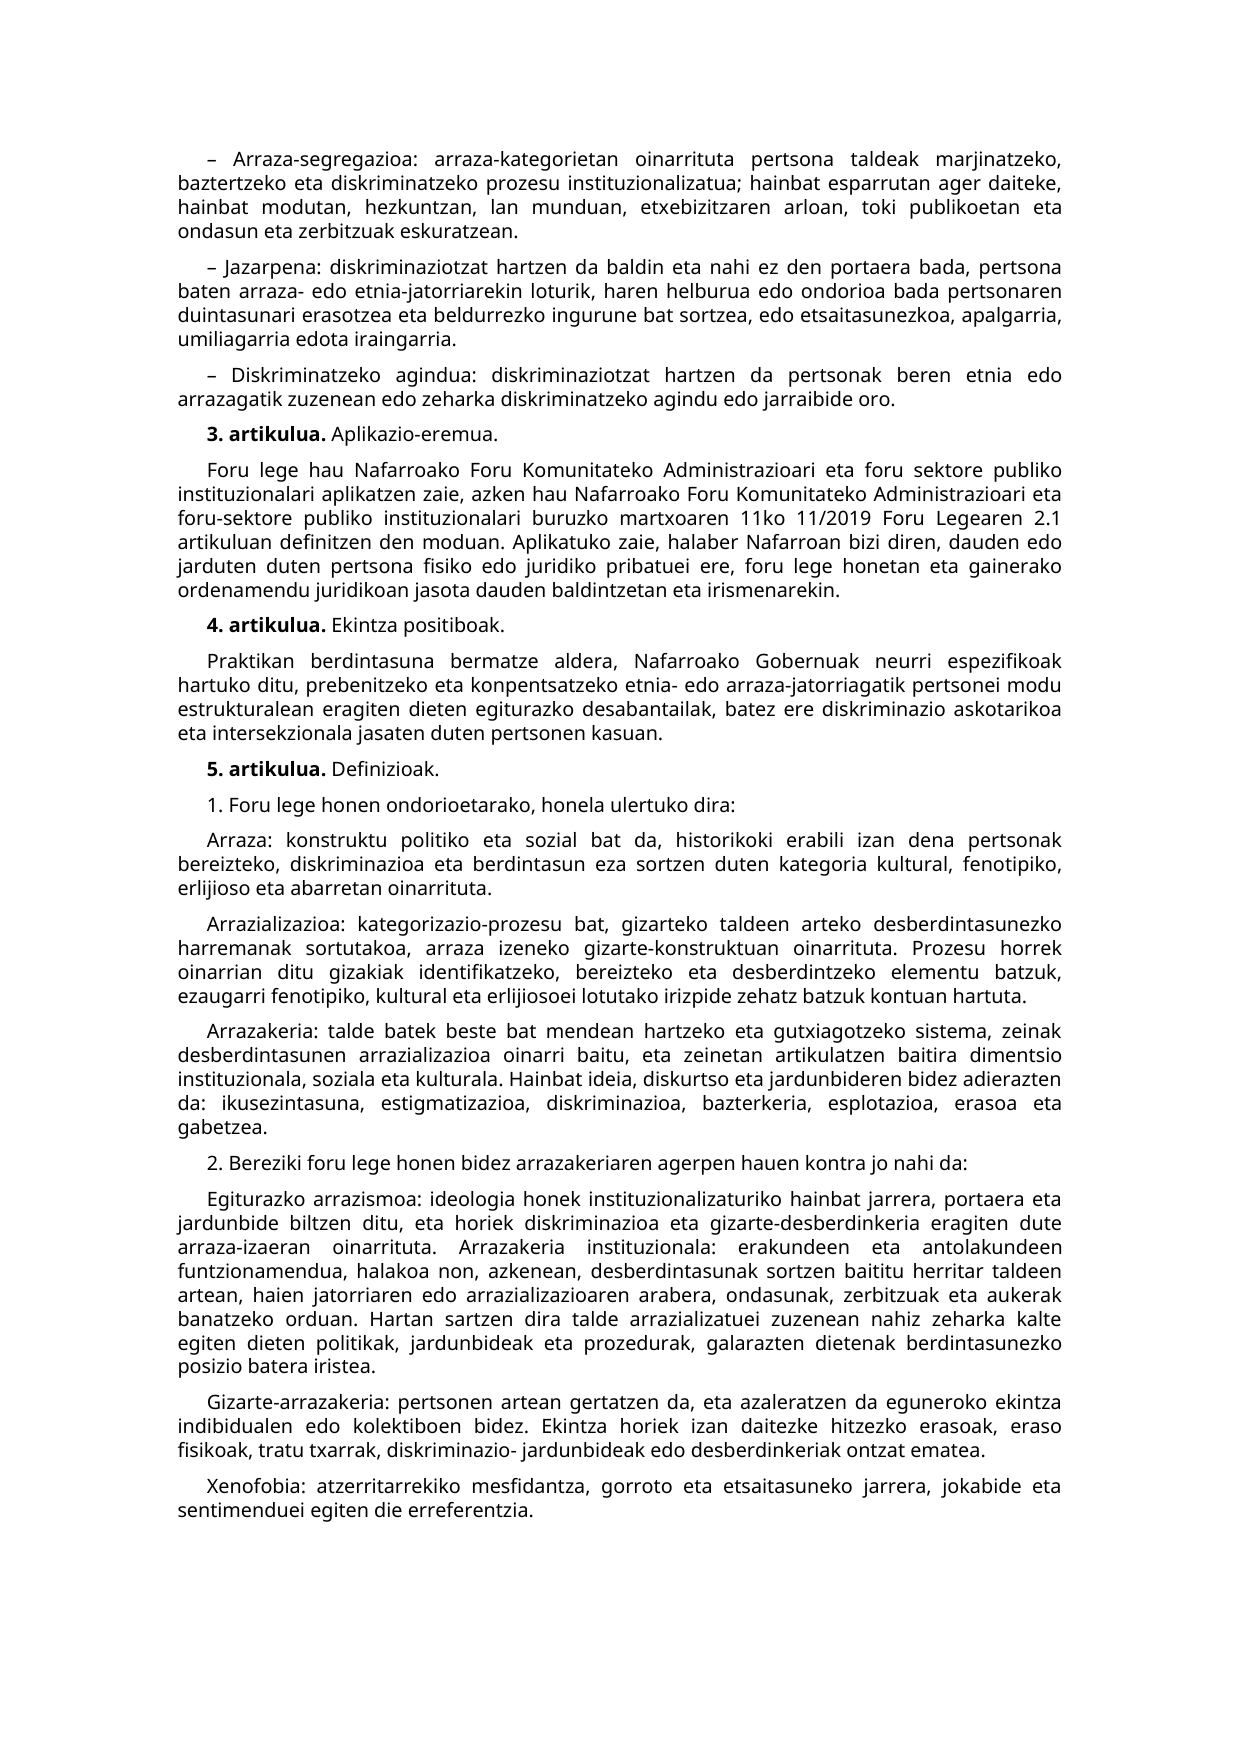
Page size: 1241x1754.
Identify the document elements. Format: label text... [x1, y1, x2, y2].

text Egiturazko arrazismoa: ideologia honek instituzionalizaturiko hainbat jarrera, portaera eta jardunbide biltzen ditu, eta horiek diskriminazioa eta gizarte-desberdinkeria eragiten dute arraza-izaeran oinarrituta. Arrazakeria instituzionala: erakundeen eta antolakundeen funtzionamendua, halakoa non, azkenean, desberdintasunak sortzen baititu herritar taldeen artean, haien jatorriaren edo arrazializazioaren arabera, ondasunak, zerbitzuak eta aukerak banatzeko orduan. Hartan sartzen dira talde arrazializatuei zuzenean nahiz zeharka kalte egiten dieten politikak, jardunbideak eta prozedurak, galarazten dietenak berdintasunezko posizio batera iristea. [177, 1187, 1063, 1379]
text – Jazarpena: diskriminaziotzat hartzen da baldin eta nahi ez den portaera bada, pertsona baten arraza- edo etnia-jatorriarekin loturik, haren helburua edo ondorioa bada pertsonaren duintasunari erasotzea eta beldurrezko ingurune bat sortzea, edo etsaitasunezkoa, apalgarria, umiliagarria edota iraingarria. [177, 255, 1063, 351]
text – Diskriminatzeko agindua: diskriminaziotzat hartzen da pertsonak beren etnia edo arrazagatik zuzenean edo zeharka diskriminatzeko agindu edo jarraibide oro. [177, 363, 1063, 411]
text Arrazakeria: talde batek beste bat mendean hartzeko eta gutxiagotzeko sistema, zeinak desberdintasunen arrazializazioa oinarri baitu, eta zeinetan artikulatzen baitira dimentsio instituzionala, soziala eta kulturala. Hainbat ideia, diskurtso eta jardunbideren bidez adierazten da: ikusezintasuna, estigmatizazioa, diskriminazioa, bazterkeria, esplotazioa, erasoa eta gabetzea. [177, 1020, 1063, 1139]
text 2. Bereziki foru lege honen bidez arrazakeriaren agerpen hauen kontra jo nahi da: [177, 1151, 1063, 1175]
text Xenofobia: atzerritarrekiko mesfidantza, gorroto eta etsaitasuneko jarrera, jokabide eta sentimenduei egiten die erreferentzia. [177, 1474, 1063, 1522]
text Arraza: konstruktu politiko eta sozial bat da, historikoki erabili izan dena pertsonak bereizteko, diskriminazioa eta berdintasun eza sortzen duten kategoria kultural, fenotipiko, erlijioso eta abarretan oinarrituta. [177, 828, 1063, 900]
text 3. artikulua. Aplikazio-eremua. [177, 422, 1063, 446]
text Foru lege hau Nafarroako Foru Komunitateko Administrazioari eta foru sektore publiko instituzionalari aplikatzen zaie, azken hau Nafarroako Foru Komunitateko Administrazioari eta foru-sektore publiko instituzionalari buruzko martxoaren 11ko 11/2019 Foru Legearen 2.1 artikuluan definitzen den moduan. Aplikatuko zaie, halaber Nafarroan bizi diren, dauden edo jarduten duten pertsona fisiko edo juridiko pribatuei ere, foru lege honetan eta gainerako ordenamendu juridikoan jasota dauden baldintzetan eta irismenarekin. [177, 458, 1063, 602]
text Praktikan berdintasuna bermatze aldera, Nafarroako Gobernuak neurri espezifikoak hartuko ditu, prebenitzeko eta konpentsatzeko etnia- edo arraza-jatorriagatik pertsonei modu estrukturalean eragiten dieten egiturazko desabantailak, batez ere diskriminazio askotarikoa eta intersekzionala jasaten duten pertsonen kasuan. [177, 649, 1063, 745]
text Gizarte-arrazakeria: pertsonen artean gertatzen da, eta azaleratzen da eguneroko ekintza indibidualen edo kolektiboen bidez. Ekintza horiek izan daitezke hitzezko erasoak, eraso fisikoak, tratu txarrak, diskriminazio- jardunbideak edo desberdinkeriak ontzat ematea. [177, 1391, 1063, 1462]
text 1. Foru lege honen ondorioetarako, honela ulertuko dira: [177, 793, 1063, 817]
text – Arraza-segregazioa: arraza-kategorietan oinarrituta pertsona taldeak marjinatzeko, baztertzeko eta diskriminatzeko prozesu instituzionalizatua; hainbat esparrutan ager daiteke, hainbat modutan, hezkuntzan, lan munduan, etxebizitzaren arloan, toki publikoetan eta ondasun eta zerbitzuak eskuratzean. [177, 148, 1063, 243]
text 4. artikulua. Ekintza positiboak. [177, 614, 1063, 638]
text 5. artikulua. Definizioak. [177, 757, 1063, 781]
text Arrazializazioa: kategorizazio-prozesu bat, gizarteko taldeen arteko desberdintasunezko harremanak sortutakoa, arraza izeneko gizarte-konstruktuan oinarrituta. Prozesu horrek oinarrian ditu gizakiak identifikatzeko, bereizteko eta desberdintzeko elementu batzuk, ezaugarri fenotipiko, kultural eta erlijiosoei lotutako irizpide zehatz batzuk kontuan hartuta. [177, 912, 1063, 1008]
